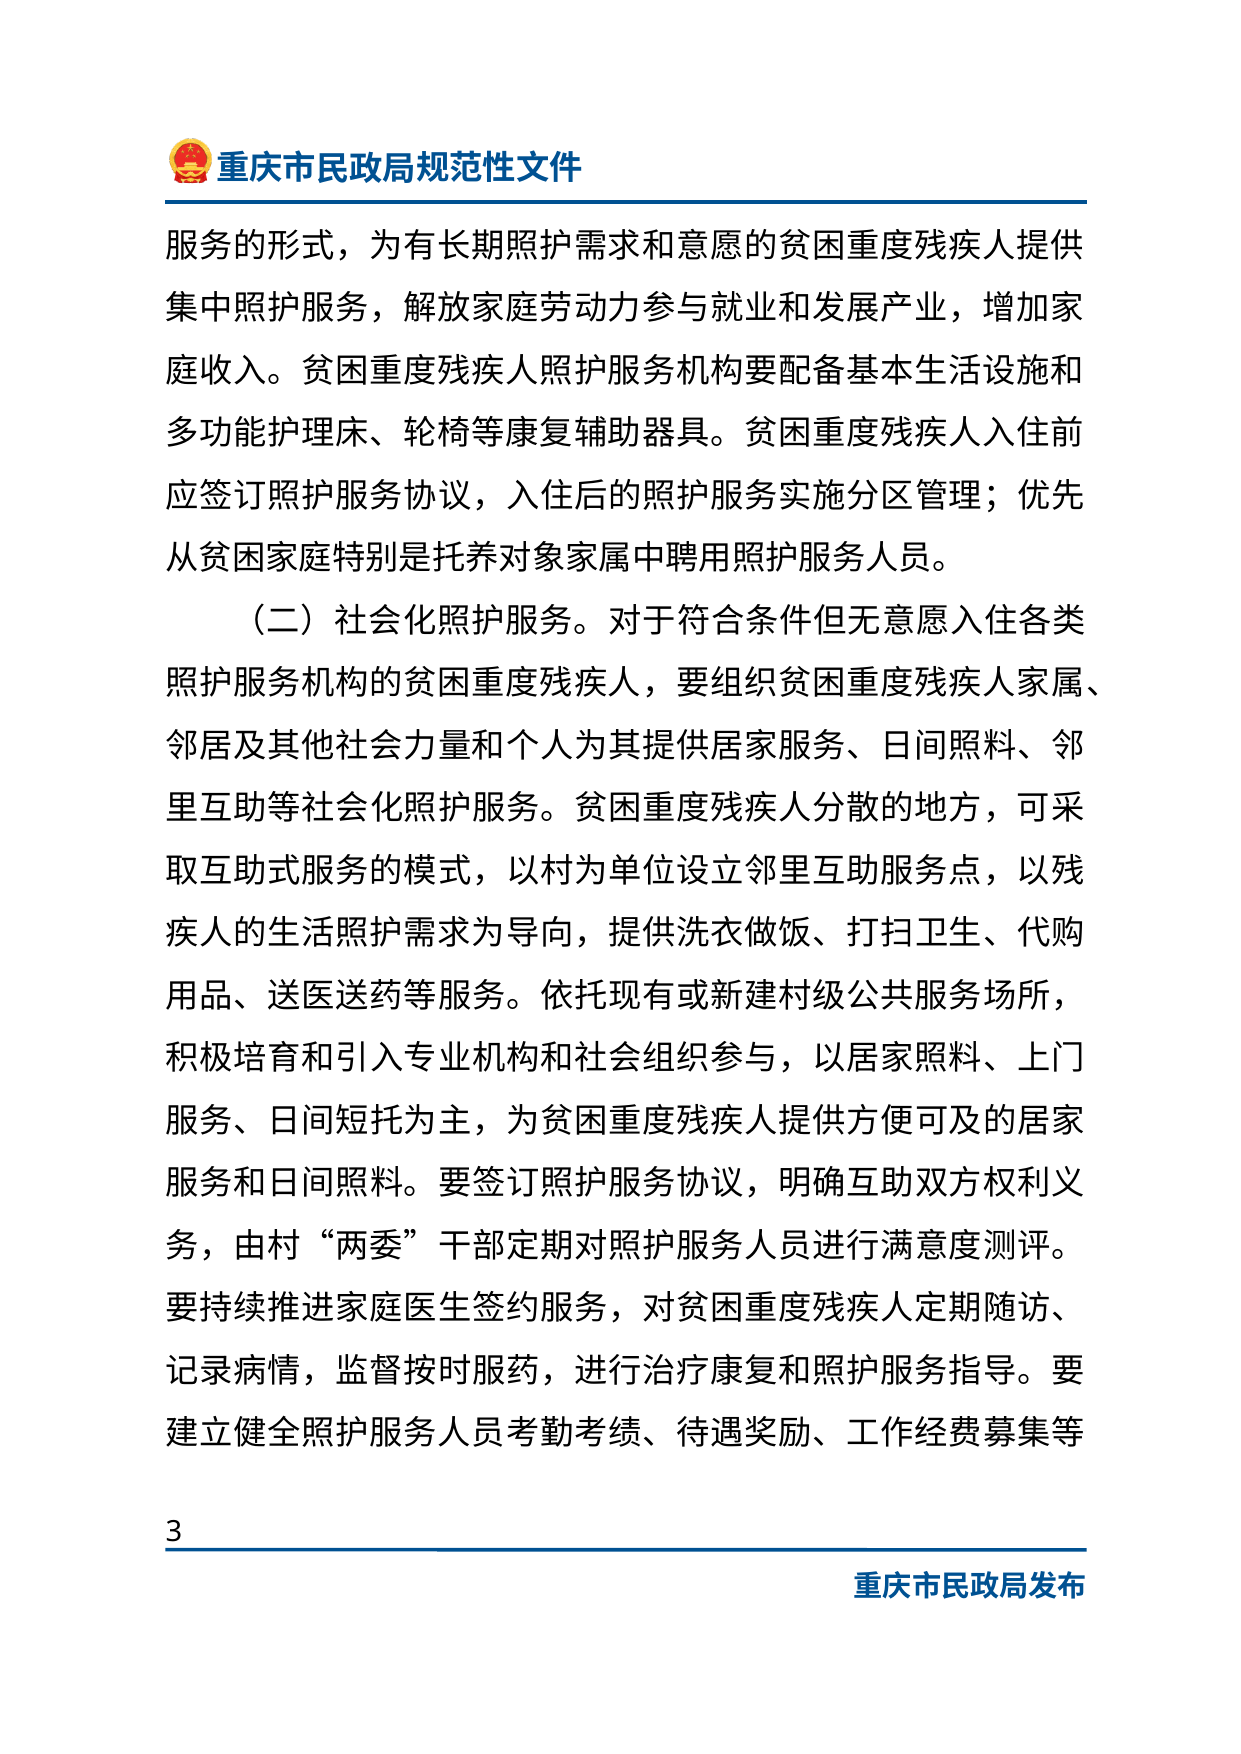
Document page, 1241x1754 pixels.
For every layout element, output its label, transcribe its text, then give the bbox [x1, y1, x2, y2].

picture [165, 136, 216, 187]
